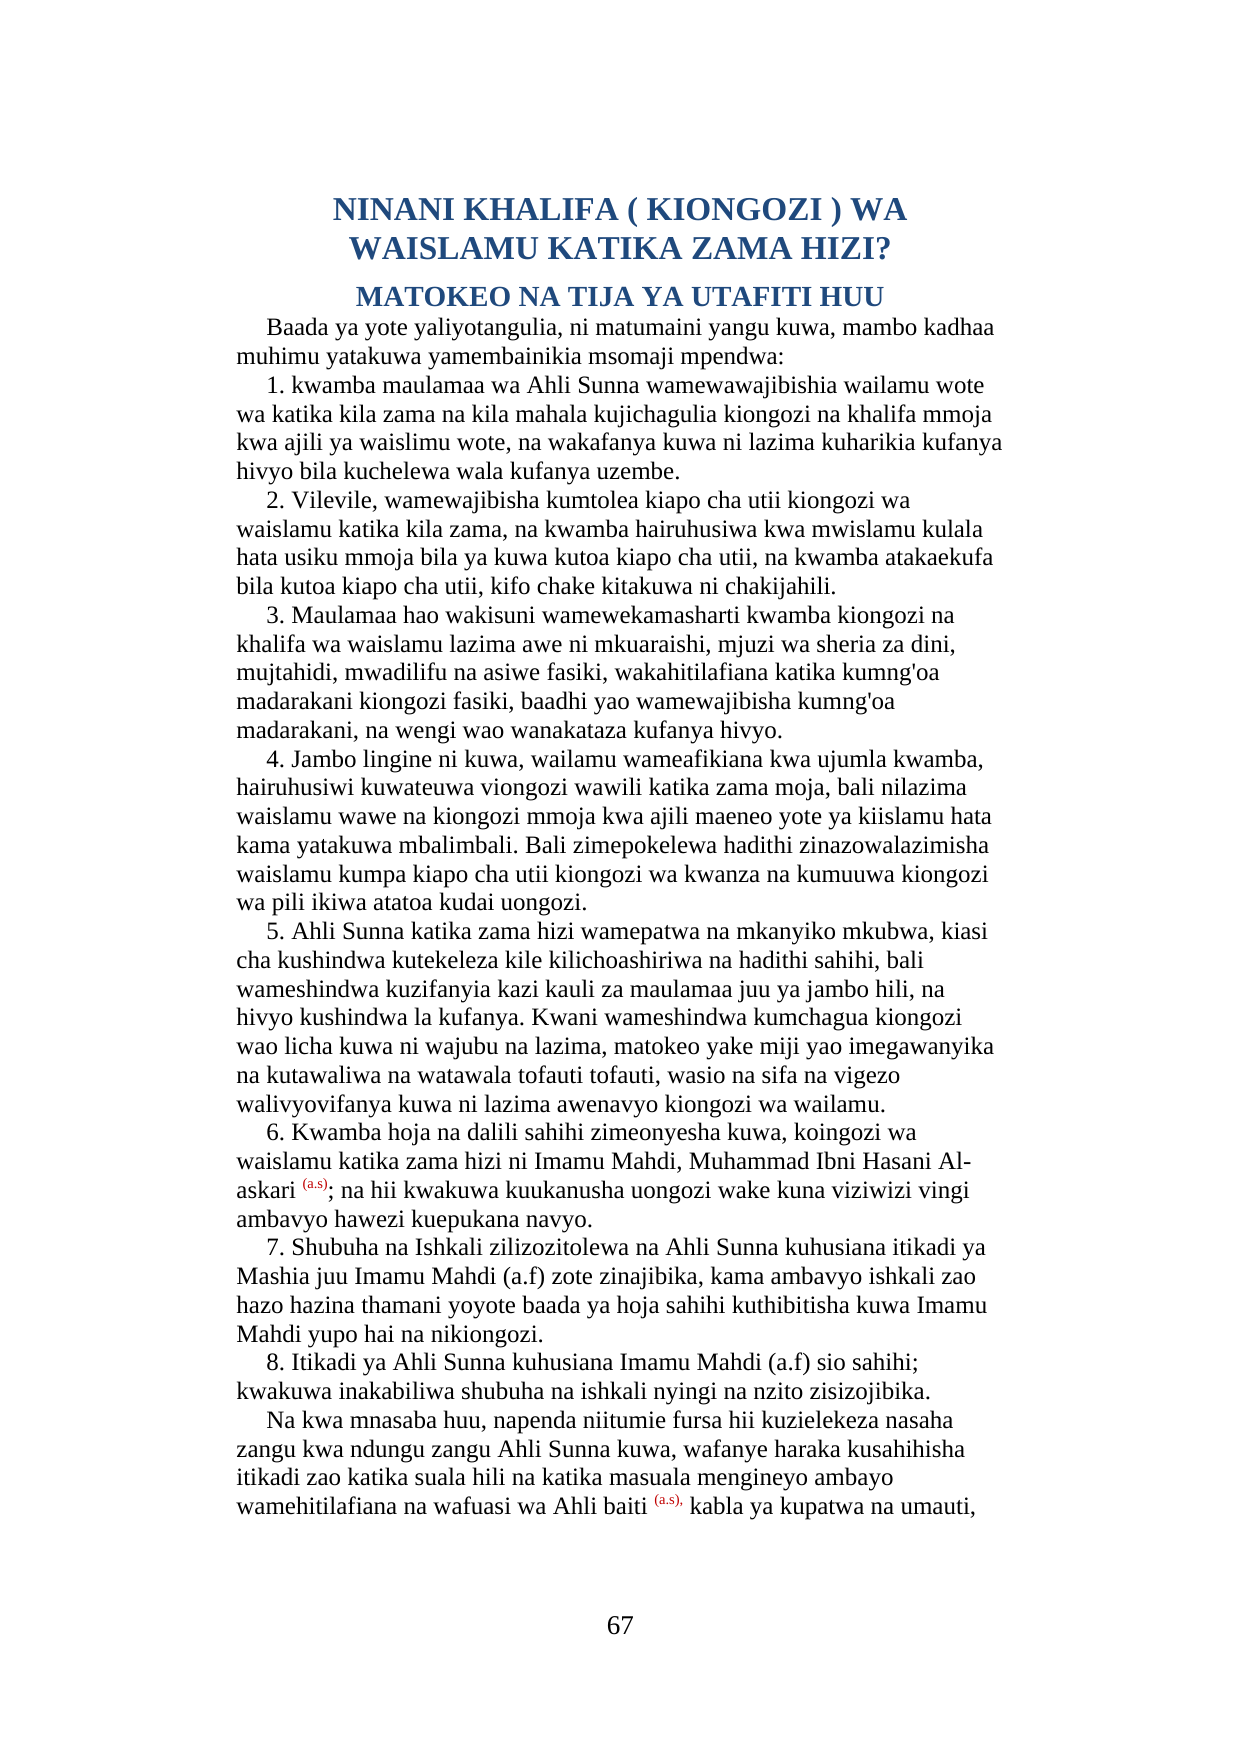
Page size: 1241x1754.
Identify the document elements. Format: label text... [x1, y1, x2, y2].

text Baada ya yote yaliyotangulia, ni matumaini yangu kuwa, mambo kadhaa muhimu yatakuwa yamembainikia msomaji mpendwa: [236, 312, 1004, 370]
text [236, 1405, 1004, 1520]
subtitle NINANI KHALIFA ( KIONGOZI ) WA WAISLAMU KATIKA ZAMA HIZI? [236, 190, 1004, 266]
text 5. Ahli Sunna katika zama hizi wamepatwa na mkanyiko mkubwa, kiasi cha kushindwa kutekeleza kile kilichoashiriwa na hadithi sahihi, bali wameshindwa kuzifanyia kazi kauli za maulamaa juu ya jambo hili, na hivyo kushindwa la kufanya. Kwani wameshindwa kumchagua kiongozi wao licha kuwa ni wajubu na lazima, matokeo yake miji yao imegawanyika na kutawaliwa na watawala tofauti tofauti, wasio na sifa na vigezo walivyovifanya kuwa ni lazima awenavyo kiongozi wa wailamu. [236, 916, 1004, 1117]
text 7. Shubuha na Ishkali zilizozitolewa na Ahli Sunna kuhusiana itikadi ya Mashia juu Imamu Mahdi (a.f) zote zinajibika, kama ambavyo ishkali zao hazo hazina thamani yoyote baada ya hoja sahihi kuthibitisha kuwa Imamu Mahdi yupo hai na nikiongozi. [236, 1232, 1004, 1347]
subtitle MATOKEO NA TIJA YA UTAFITI HUU [236, 279, 1004, 312]
text 4. Jambo lingine ni kuwa, wailamu wameafikiana kwa ujumla kwamba, hairuhusiwi kuwateuwa viongozi wawili katika zama moja, bali nilazima waislamu wawe na kiongozi mmoja kwa ajili maeneo yote ya kiislamu hata kama yatakuwa mbalimbali. Bali zimepokelewa hadithi zinazowalazimisha waislamu kumpa kiapo cha utii kiongozi wa kwanza na kumuuwa kiongozi wa pili ikiwa atatoa kudai uongozi. [236, 744, 1004, 916]
text 2. Vilevile, wamewajibisha kumtolea kiapo cha utii kiongozi wa waislamu katika kila zama, na kwamba hairuhusiwa kwa mwislamu kulala hata usiku mmoja bila ya kuwa kutoa kiapo cha utii, na kwamba atakaekufa bila kutoa kiapo cha utii, kifo chake kitakuwa ni chakijahili. [236, 485, 1004, 600]
text 8. Itikadi ya Ahli Sunna kuhusiana Imamu Mahdi (a.f) sio sahihi; kwakuwa inakabiliwa shubuha na ishkali nyingi na nzito zisizojibika. [236, 1347, 1004, 1405]
text 6. Kwamba hoja na dalili sahihi zimeonyesha kuwa, koingozi wa waislamu katika zama hizi ni Imamu Mahdi, Muhammad Ibni Hasani Al-askari (a.s); na hii kwakuwa kuukanusha uongozi wake kuna viziwizi vingi ambavyo hawezi kuepukana navyo. [236, 1117, 1004, 1232]
text 1. kwamba maulamaa wa Ahli Sunna wamewawajibishia wailamu wote wa katika kila zama na kila mahala kujichagulia kiongozi na khalifa mmoja kwa ajili ya waislimu wote, na wakafanya kuwa ni lazima kuharikia kufanya hivyo bila kuchelewa wala kufanya uzembe. [236, 370, 1004, 485]
text 3. Maulamaa hao wakisuni wamewekamasharti kwamba kiongozi na khalifa wa waislamu lazima awe ni mkuaraishi, mjuzi wa sheria za dini, mujtahidi, mwadilifu na asiwe fasiki, wakahitilafiana katika kumng'oa madarakani kiongozi fasiki, baadhi yao wamewajibisha kumng'oa madarakani, na wengi wao wanakataza kufanya hivyo. [236, 600, 1004, 744]
